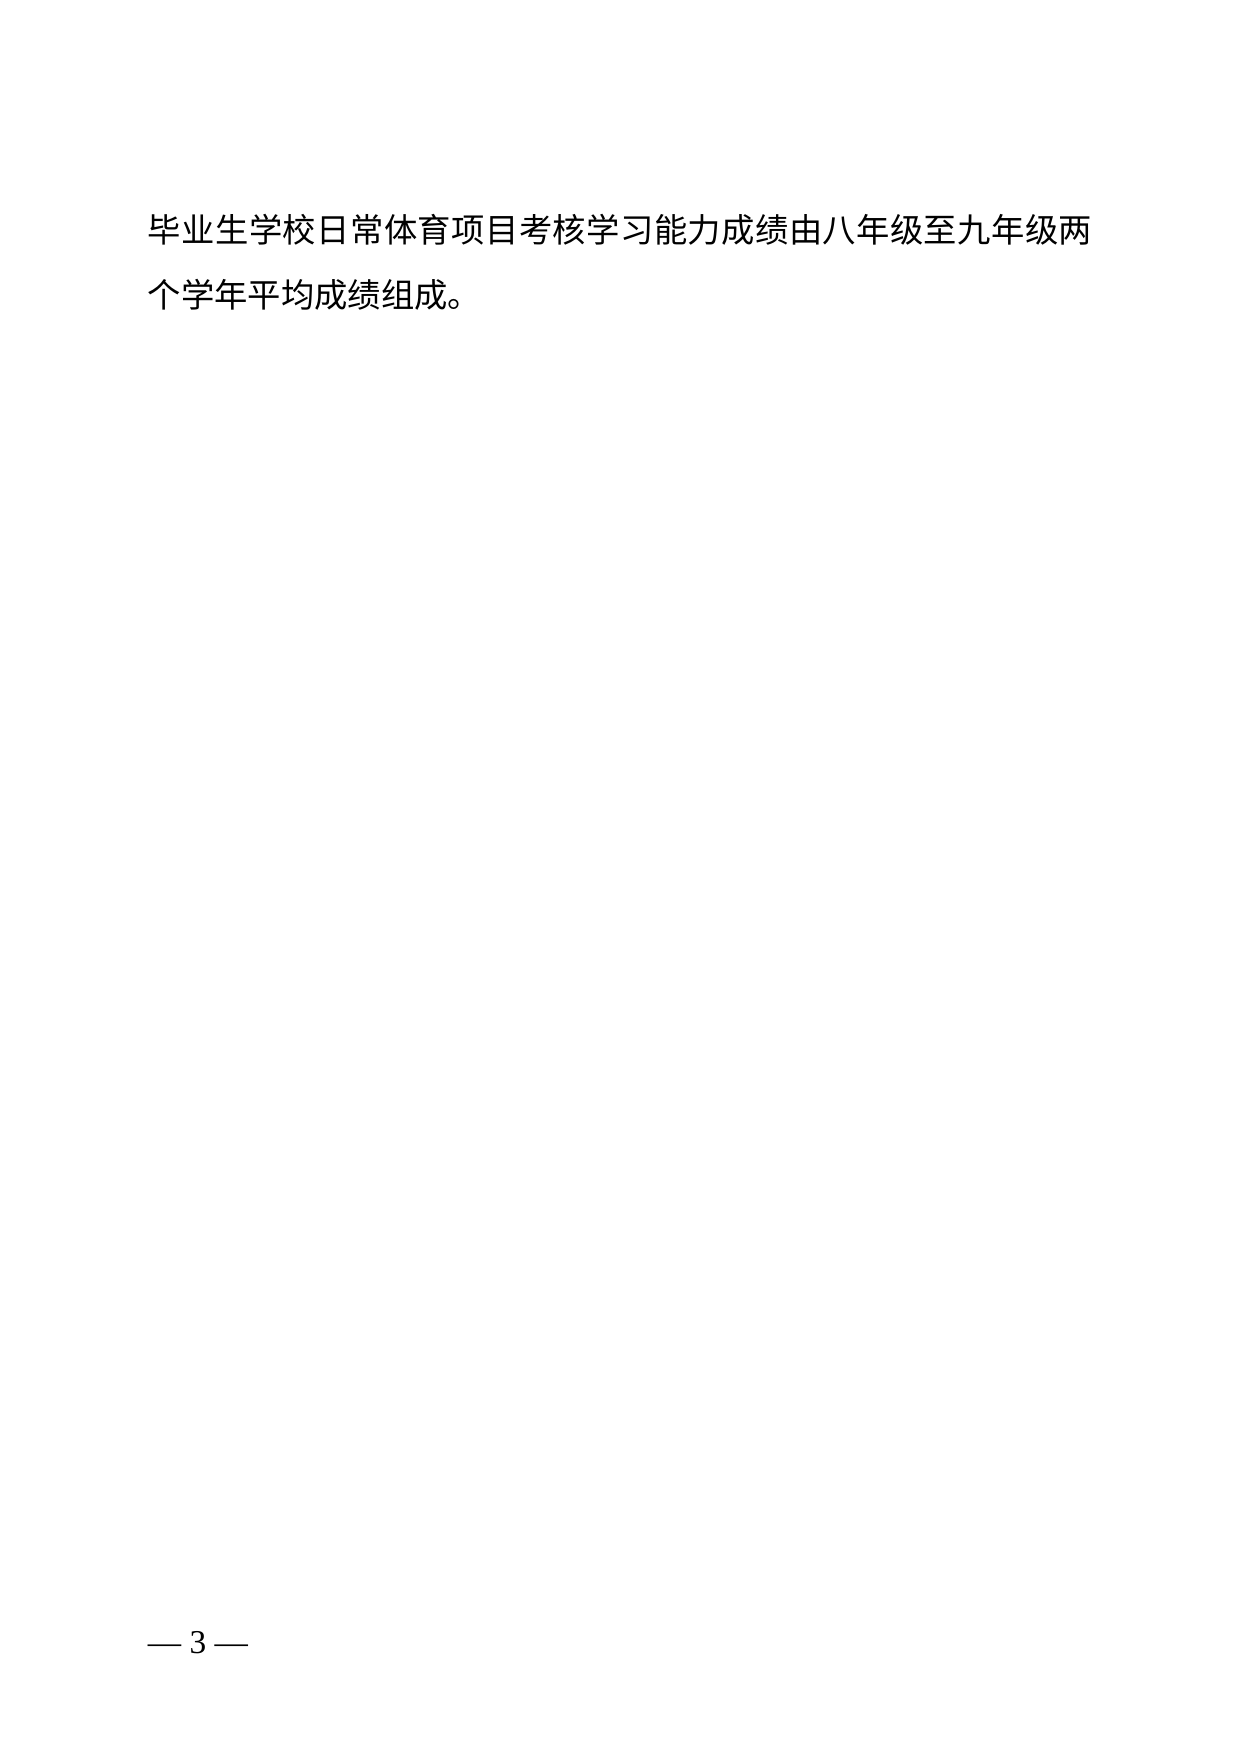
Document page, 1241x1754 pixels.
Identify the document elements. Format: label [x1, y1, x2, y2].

text [148, 196, 1093, 326]
